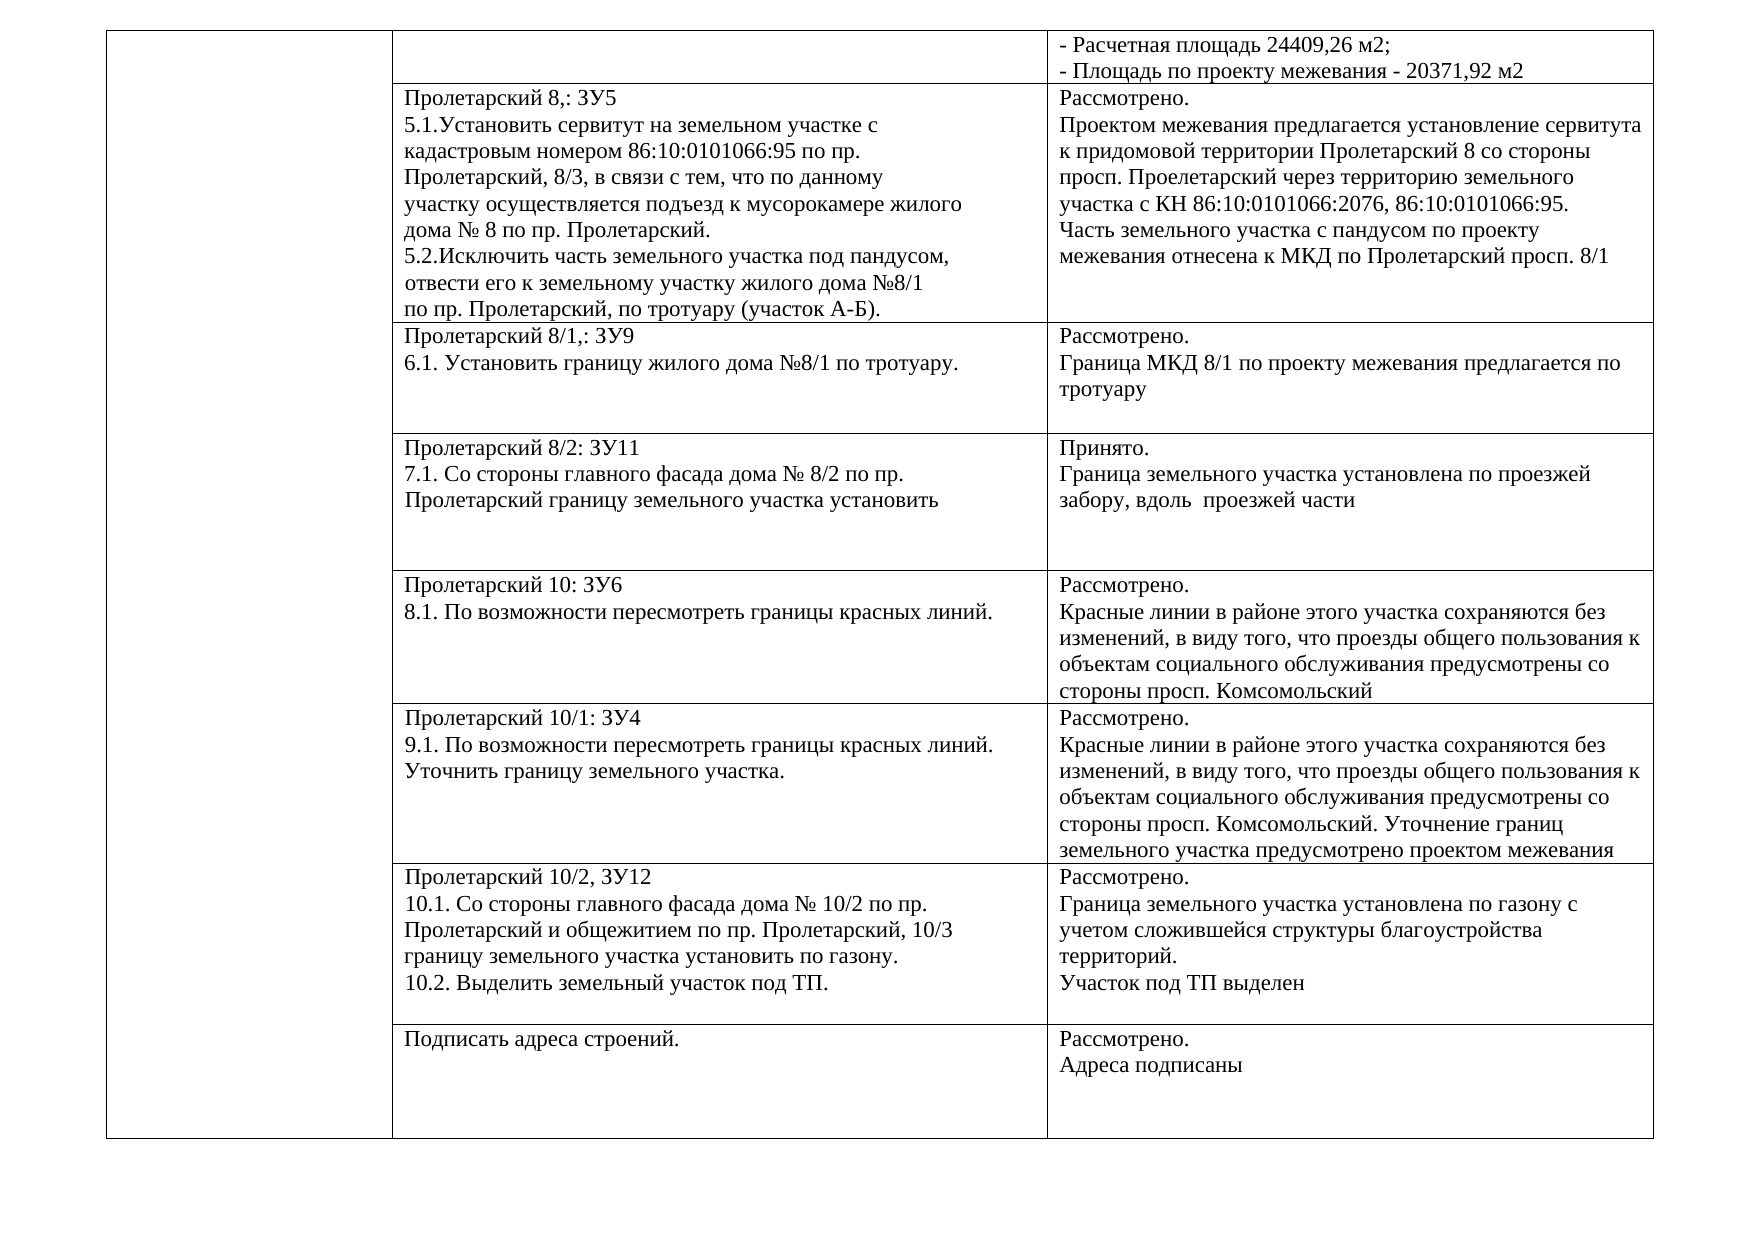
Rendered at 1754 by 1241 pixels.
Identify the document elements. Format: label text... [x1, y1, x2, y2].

table_cell Рассмотрено. Граница земельного участка установлена по газону с учетом сложившейся структуры благоустройства территорий. Участок под ТП выделен [1048, 864, 1653, 1024]
table_cell Рассмотрено. Граница МКД 8/1 по проекту межевания предлагается по тротуару [1048, 323, 1653, 433]
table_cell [393, 31, 1047, 83]
table_cell Пролетарский 10: ЗУ6 8.1. По возможности пересмотреть границы красных линий. [393, 571, 1047, 703]
table_cell Пролетарский 10/2, ЗУ12 10.1. Со стороны главного фасада дома № 10/2 по пр. Пролетарский и общежитием по пр. Пролетарский, 10/3 границу земельного участка установить по газону. 10.2. Выделить земельный участок под ТП. [393, 864, 1047, 1024]
table_cell Пролетарский 8/1,: ЗУ9 6.1. Установить границу жилого дома №8/1 по тротуару. [393, 323, 1047, 433]
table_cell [1048, 1025, 1653, 1138]
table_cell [393, 1025, 1047, 1138]
table_cell Принято. Граница земельного участка установлена по проезжей забору, вдоль проезжей части [1048, 434, 1653, 570]
table_cell Пролетарский 10/1: ЗУ4 9.1. По возможности пересмотреть границы красных линий. Уточнить границу земельного участка. [393, 704, 1047, 862]
table_cell Рассмотрено. Красные линии в районе этого участка сохраняются без изменений, в виду того, что проезды общего пользования к объектам социального обслуживания предусмотрены со стороны просп. Комсомольский [1048, 571, 1653, 703]
table_cell Рассмотрено. Красные линии в районе этого участка сохраняются без изменений, в виду того, что проезды общего пользования к объектам социального обслуживания предусмотрены со стороны просп. Комсомольский. Уточнение границ земельного участка предусмотрено проектом межевания [1048, 704, 1653, 862]
table_cell Пролетарский 8,: ЗУ5 5.1.Установить сервитут на земельном участке с кадастровым номером 86:10:0101066:95 по пр. Пролетарский, 8/3, в связи с тем, что по данному участку осуществляется подъезд к мусорокамере жилого дома № 8 по пр. Пролетарский. 5.2.Исключить часть земельного участка под пандусом, отвести его к земельному участку жилого дома №8/1 по пр. Пролетарский, по тротуару (участок А-Б). [393, 84, 1047, 322]
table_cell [1048, 31, 1653, 83]
table_cell Рассмотрено. Проектом межевания предлагается установление сервитута к придомовой территории Пролетарский 8 со стороны просп. Проелетарский через территорию земельного участка с КН 86:10:0101066:2076, 86:10:0101066:95. Часть земельного участка с пандусом по проекту межевания отнесена к МКД по Пролетарский просп. 8/1 [1048, 84, 1653, 322]
table_cell Пролетарский 8/2: ЗУ11 7.1. Со стороны главного фасада дома № 8/2 по пр. Пролетарский границу земельного участка установить [393, 434, 1047, 570]
